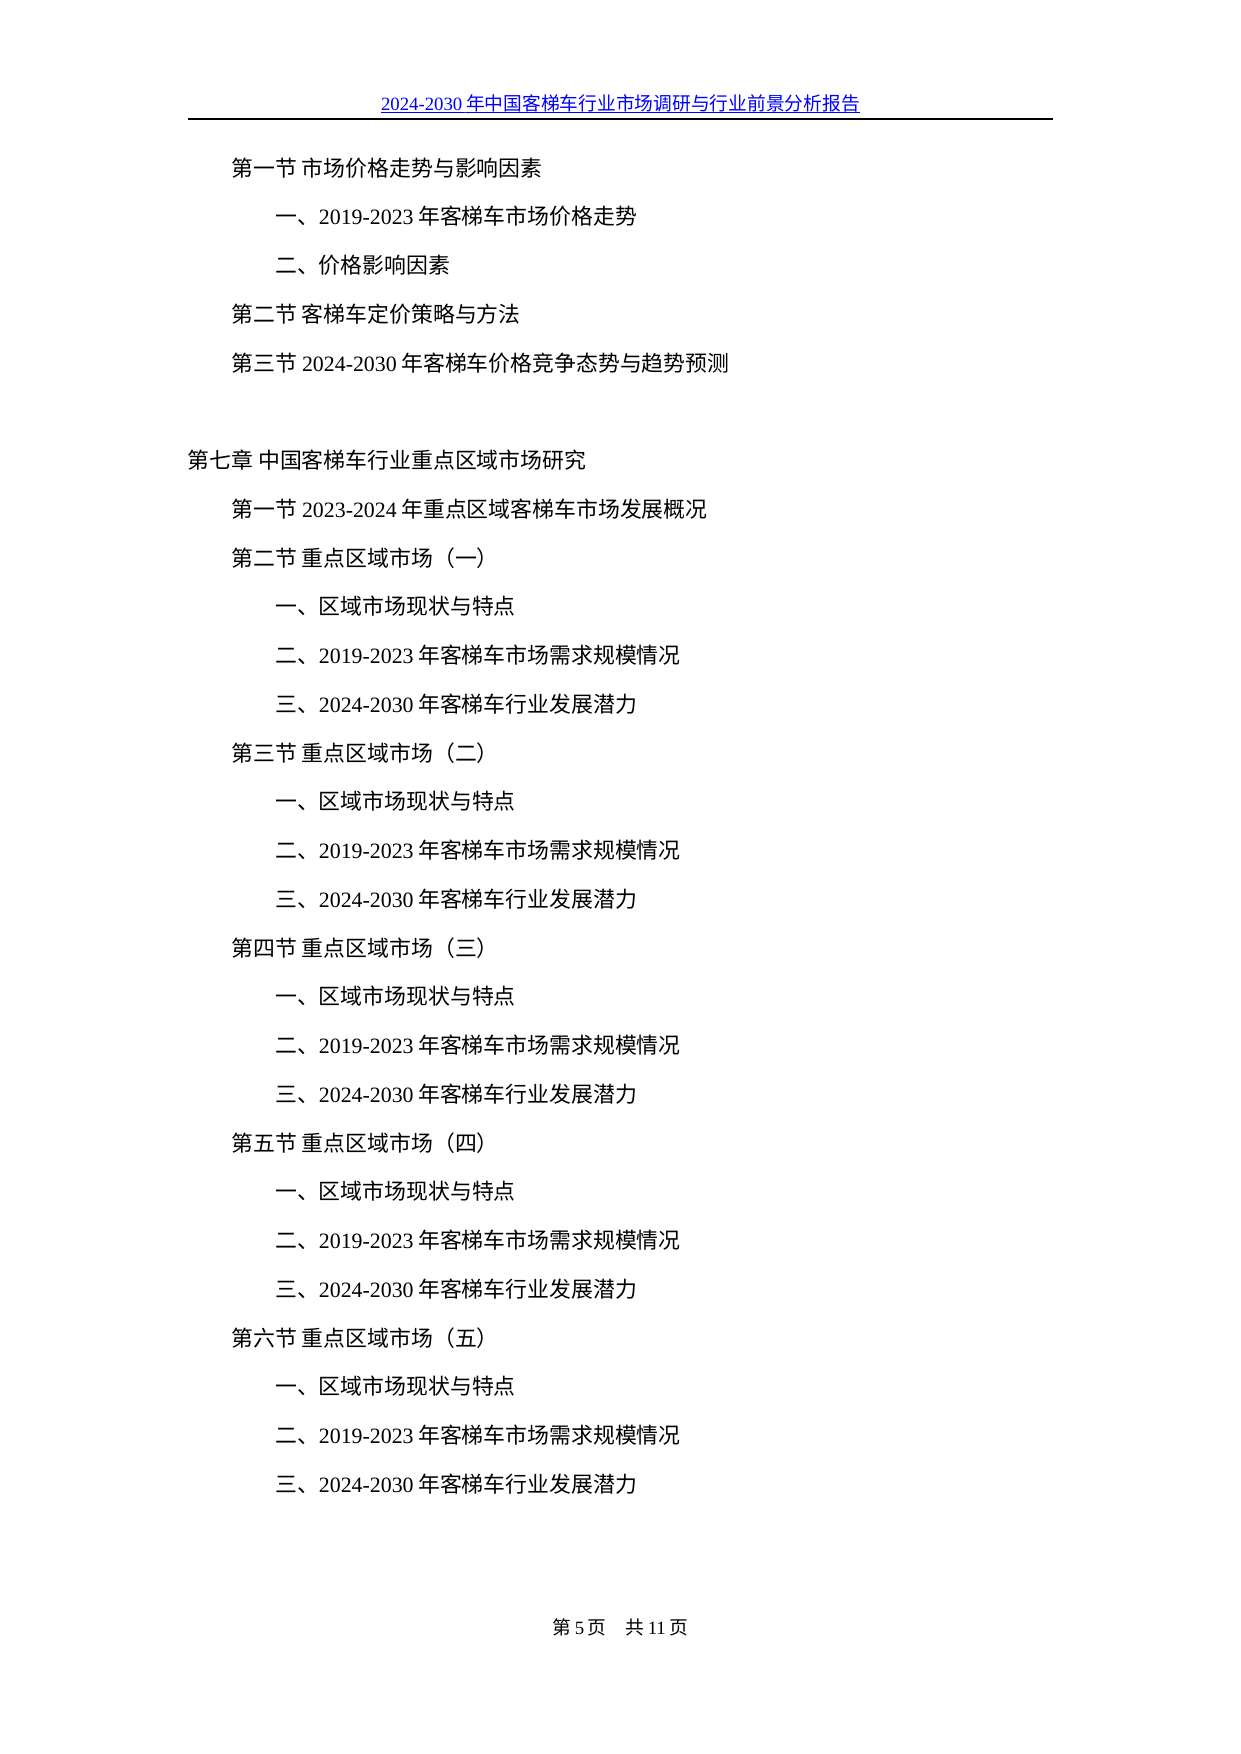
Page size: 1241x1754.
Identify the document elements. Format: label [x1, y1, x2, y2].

text [187, 150, 1053, 1499]
